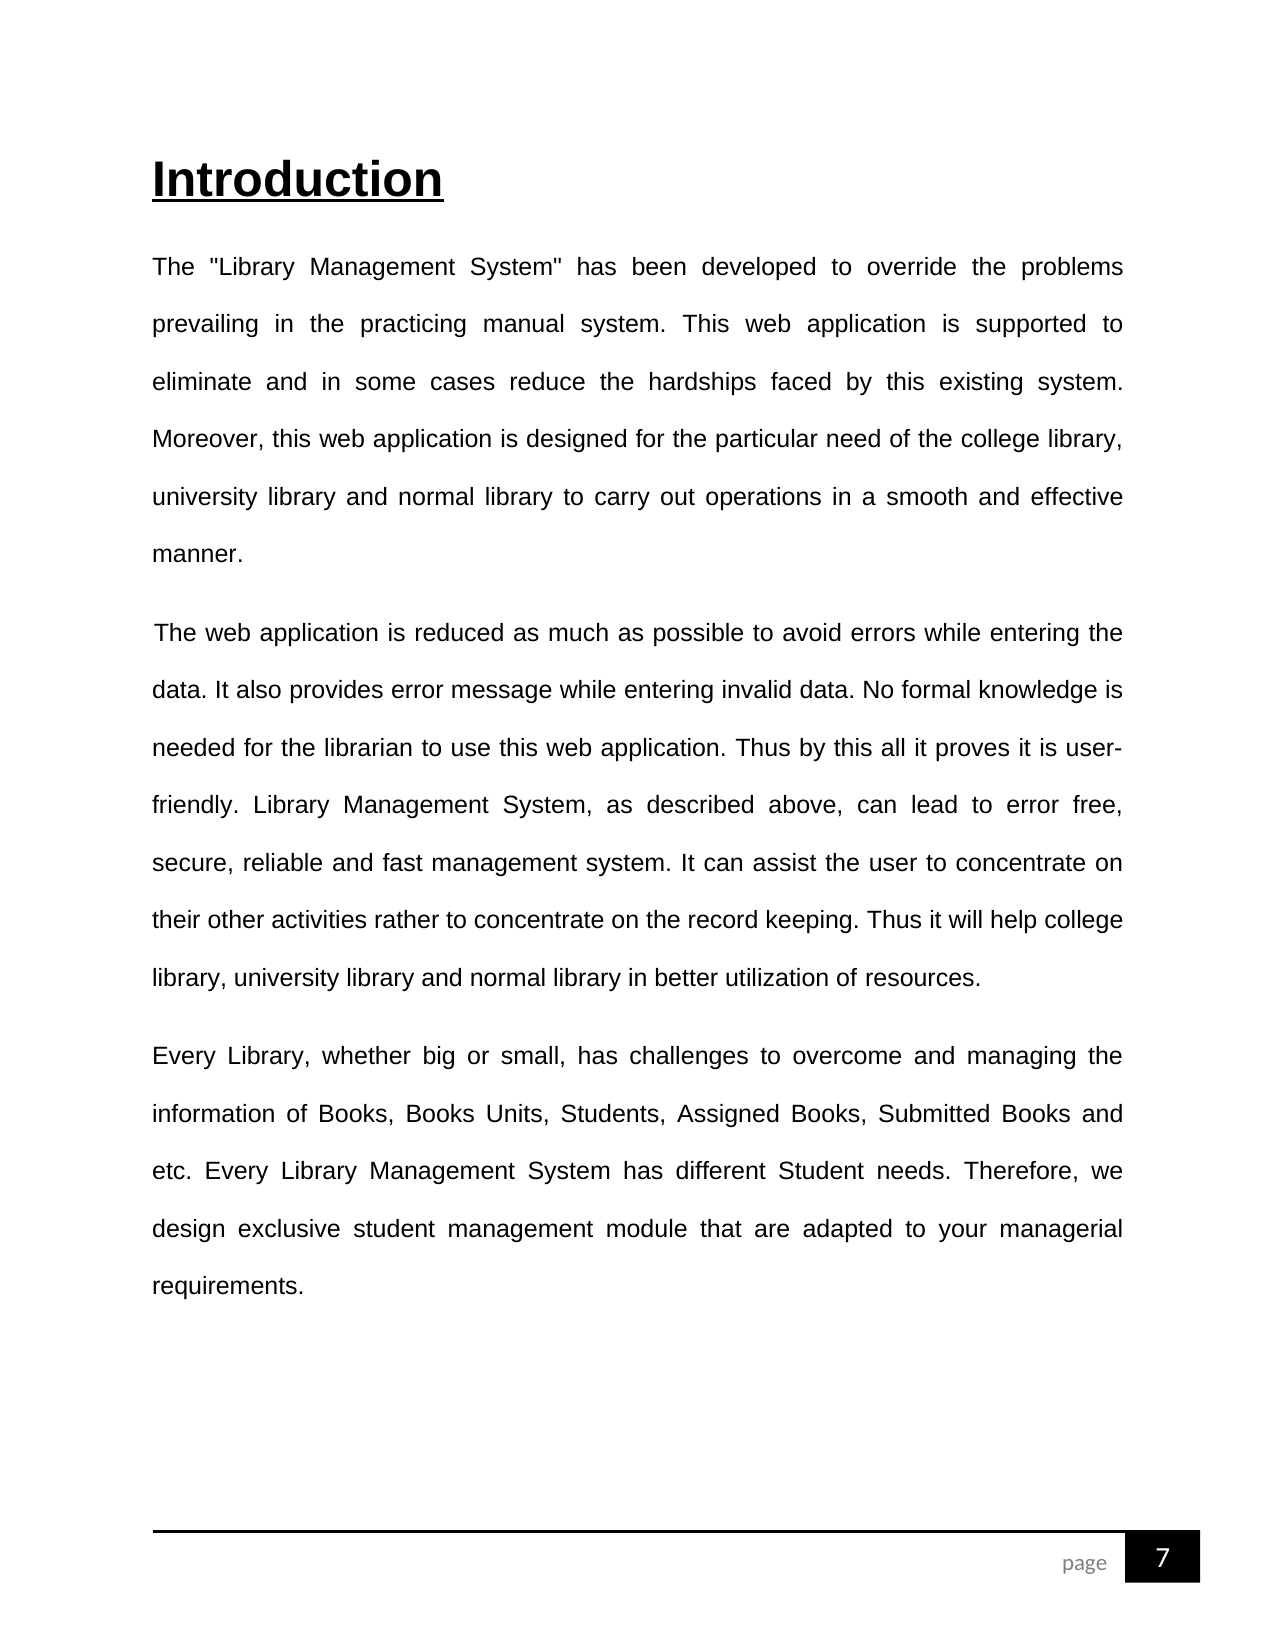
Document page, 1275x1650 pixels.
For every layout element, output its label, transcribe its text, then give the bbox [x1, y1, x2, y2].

text Every Library, whether big or small, has challenges to overcome and managing the information of Books, Books Units, Students, Assigned Books, Submitted Books and etc. Every Library Management System has different Student needs. Therefore, we design exclusive student management module that are adapted to your managerial requirements. [152, 1041, 1125, 1300]
text The "Library Management System" has been developed to override the problems prevailing in the practicing manual system. This web application is supported to eliminate and in some cases reduce the hardships faced by this existing system. Moreover, this web application is designed for the particular need of the college library, university library and normal library to carry out operations in a smooth and effective manner. [152, 252, 1125, 568]
subtitle Introduction [152, 150, 1125, 207]
text The web application is reduced as much as possible to avoid errors while entering the data. It also provides error message while entering invalid data. No formal knowledge is needed for the librarian to use this web application. Thus by this all it proves it is user-friendly. Library Management System, as described above, can lead to error free, secure, reliable and fast management system. It can assist the user to concentrate on their other activities rather to concentrate on the record keeping. Thus it will help college library, university library and normal library in better utilization of resources. [152, 618, 1125, 991]
